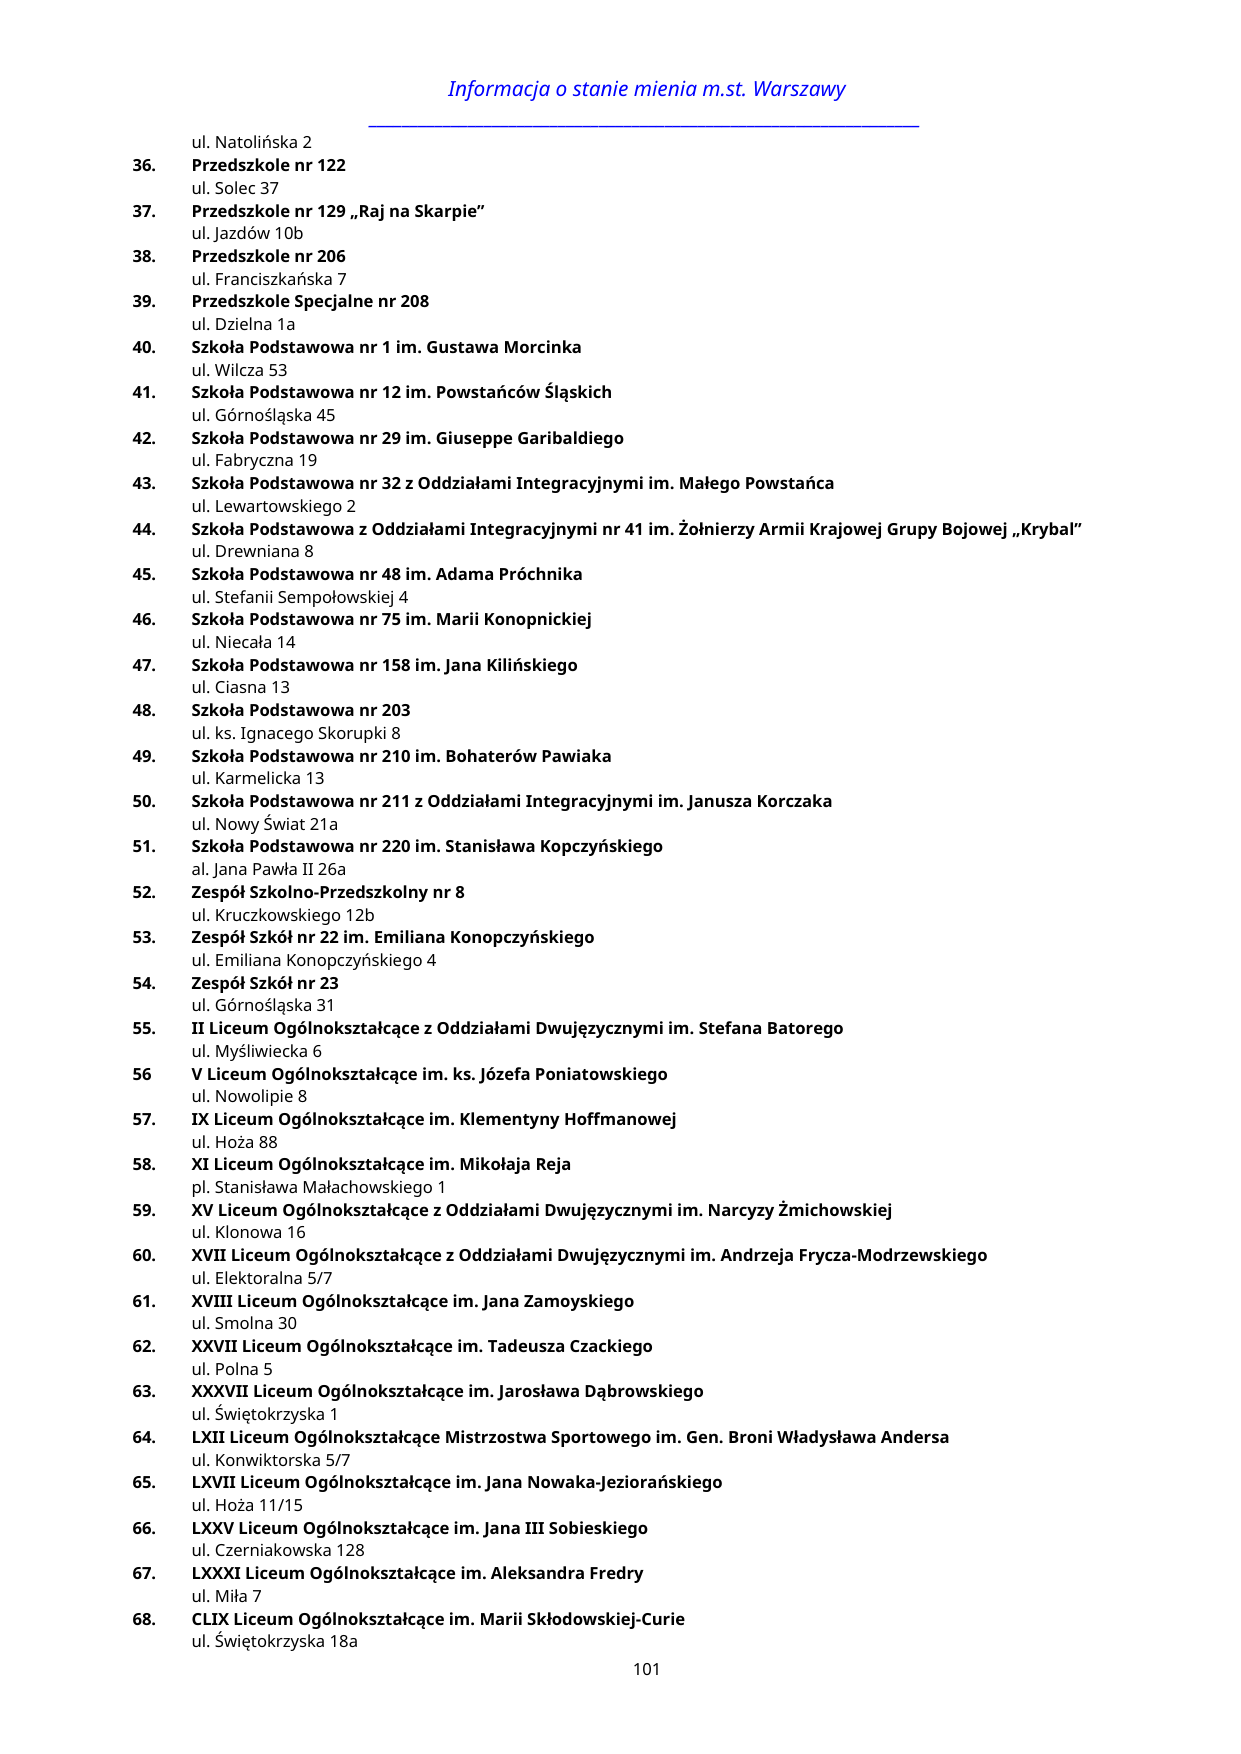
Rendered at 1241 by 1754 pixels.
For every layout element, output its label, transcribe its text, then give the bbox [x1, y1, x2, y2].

text 68. CLIX Liceum Ogólnokształcące im. Marii Skłodowskiej-Curie [132, 1607, 1144, 1630]
text 63. XXXVII Liceum Ogólnokształcące im. Jarosława Dąbrowskiego [132, 1380, 1144, 1403]
text al. Jana Pawła II 26a [191, 858, 1144, 880]
text ul. Drewniana 8 [191, 540, 1144, 562]
text ul. Kruczkowskiego 12b [191, 903, 1144, 926]
text ul. Górnośląska 31 [191, 994, 1144, 1017]
text ul. Polna 5 [191, 1357, 1144, 1380]
text ul. Elektoralna 5/7 [191, 1266, 1144, 1289]
text 43. Szkoła Podstawowa nr 32 z Oddziałami Integracyjnymi im. Małego Powstańca [132, 472, 1144, 494]
text 65. LXVII Liceum Ogólnokształcące im. Jana Nowaka-Jeziorańskiego [132, 1471, 1144, 1493]
text 59. XV Liceum Ogólnokształcące z Oddziałami Dwujęzycznymi im. Narcyzy Żmichowskiej [132, 1198, 1144, 1221]
text 62. XXVII Liceum Ogólnokształcące im. Tadeusza Czackiego [132, 1334, 1144, 1357]
text ul. ks. Ignacego Skorupki 8 [191, 721, 1144, 744]
text ul. Konwiktorska 5/7 [191, 1448, 1144, 1471]
text 58. XI Liceum Ogólnokształcące im. Mikołaja Reja [132, 1153, 1144, 1176]
text 64. LXII Liceum Ogólnokształcące Mistrzostwa Sportowego im. Gen. Broni Władysława Andersa [132, 1425, 1144, 1448]
text ul. Fabryczna 19 [191, 449, 1144, 472]
text 66. LXXV Liceum Ogólnokształcące im. Jana III Sobieskiego [132, 1516, 1144, 1539]
text ul. Niecała 14 [191, 631, 1144, 653]
text 41. Szkoła Podstawowa nr 12 im. Powstańców Śląskich [132, 381, 1144, 403]
text 67. LXXXI Liceum Ogólnokształcące im. Aleksandra Fredry [132, 1562, 1144, 1584]
text 54. Zespół Szkół nr 23 [132, 971, 1144, 994]
text ul. Emiliana Konopczyńskiego 4 [191, 948, 1144, 971]
text ul. Smolna 30 [191, 1312, 1144, 1334]
text ul. Jazdów 10b [191, 222, 1144, 244]
text ul. Lewartowskiego 2 [191, 494, 1144, 517]
text 55. II Liceum Ogólnokształcące z Oddziałami Dwujęzycznymi im. Stefana Batorego [132, 1017, 1144, 1039]
text 51. Szkoła Podstawowa nr 220 im. Stanisława Kopczyńskiego [132, 835, 1144, 858]
text ul. Dzielna 1a [191, 313, 1144, 335]
text ul. Karmelicka 13 [191, 767, 1144, 789]
text 53. Zespół Szkół nr 22 im. Emiliana Konopczyńskiego [132, 926, 1144, 948]
text ul. Franciszkańska 7 [191, 267, 1144, 290]
text ul. Hoża 88 [191, 1130, 1144, 1153]
text 45. Szkoła Podstawowa nr 48 im. Adama Próchnika [132, 562, 1144, 585]
text ul. Wilcza 53 [191, 358, 1144, 381]
text 44. Szkoła Podstawowa z Oddziałami Integracyjnymi nr 41 im. Żołnierzy Armii Krajowej Grupy Bojowej „Krybal” [132, 517, 1144, 540]
text ul. Czerniakowska 128 [191, 1539, 1144, 1562]
text 56 V Liceum Ogólnokształcące im. ks. Józefa Poniatowskiego [132, 1062, 1144, 1085]
text 60. XVII Liceum Ogólnokształcące z Oddziałami Dwujęzycznymi im. Andrzeja Frycza-Modrzewskiego [132, 1244, 1144, 1266]
text 36. Przedszkole nr 122 [132, 154, 1144, 176]
text ul. Myśliwiecka 6 [191, 1039, 1144, 1062]
text 39. Przedszkole Specjalne nr 208 [132, 290, 1144, 313]
text ul. Nowy Świat 21a [191, 812, 1144, 835]
text 38. Przedszkole nr 206 [132, 244, 1144, 267]
text ul. Ciasna 13 [191, 676, 1144, 699]
text ul. Solec 37 [191, 176, 1144, 199]
text ul. Natolińska 2 [191, 131, 1144, 154]
text ul. Stefanii Sempołowskiej 4 [191, 585, 1144, 608]
text pl. Stanisława Małachowskiego 1 [191, 1176, 1144, 1198]
text 47. Szkoła Podstawowa nr 158 im. Jana Kilińskiego [132, 653, 1144, 676]
text ul. Nowolipie 8 [191, 1085, 1144, 1107]
text 46. Szkoła Podstawowa nr 75 im. Marii Konopnickiej [132, 608, 1144, 631]
text ul. Świętokrzyska 18a [191, 1630, 1144, 1652]
text ul. Górnośląska 45 [191, 403, 1144, 426]
text ul. Świętokrzyska 1 [191, 1403, 1144, 1425]
text ul. Miła 7 [191, 1584, 1144, 1607]
text 37. Przedszkole nr 129 „Raj na Skarpie” [132, 199, 1144, 222]
text 48. Szkoła Podstawowa nr 203 [132, 699, 1144, 721]
text ul. Klonowa 16 [191, 1221, 1144, 1244]
text ul. Hoża 11/15 [191, 1493, 1144, 1516]
text 42. Szkoła Podstawowa nr 29 im. Giuseppe Garibaldiego [132, 426, 1144, 449]
text 52. Zespół Szkolno-Przedszkolny nr 8 [132, 880, 1144, 903]
text 50. Szkoła Podstawowa nr 211 z Oddziałami Integracyjnymi im. Janusza Korczaka [132, 789, 1144, 812]
text 40. Szkoła Podstawowa nr 1 im. Gustawa Morcinka [132, 335, 1144, 358]
text 57. IX Liceum Ogólnokształcące im. Klementyny Hoffmanowej [132, 1107, 1144, 1130]
text 61. XVIII Liceum Ogólnokształcące im. Jana Zamoyskiego [132, 1289, 1144, 1312]
text 49. Szkoła Podstawowa nr 210 im. Bohaterów Pawiaka [132, 744, 1144, 767]
